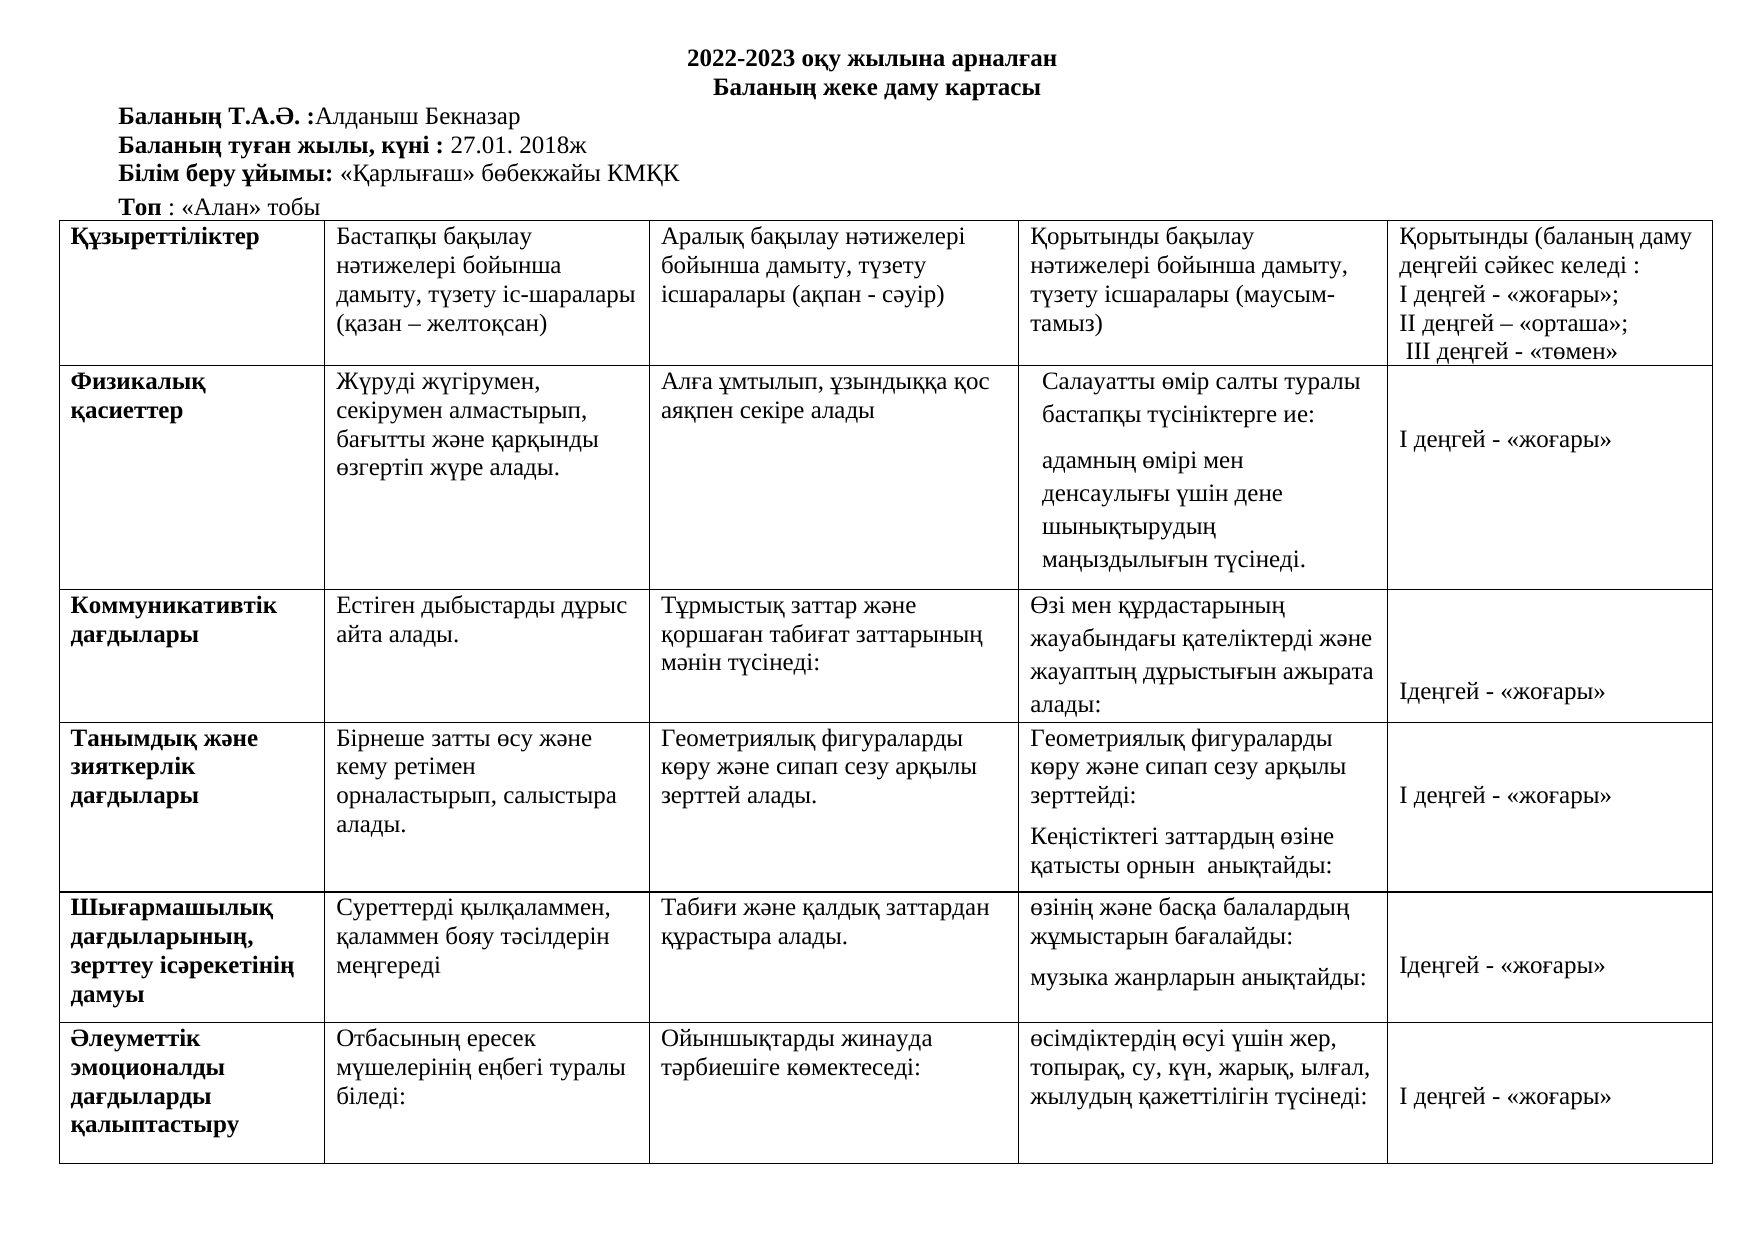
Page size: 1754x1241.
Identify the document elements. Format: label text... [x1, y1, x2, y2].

table_cell I деңгей - «жоғары» [1388, 366, 1712, 589]
table_header Қорытынды бақылау нәтижелері бойынша дамыту, түзету ісшаралары (маусым- тамыз) [1019, 221, 1387, 365]
table_cell Танымдық және зияткерлік дағдылары [60, 723, 324, 891]
table_header Қорытынды (баланың даму деңгейі сәйкес келеді : I деңгей - «жоғары»; II деңгей – «орташа»; IІІ деңгей - «төмен» [1388, 221, 1712, 365]
table_cell Әлеуметтік эмоционалды дағдыларды қалыптастыру [60, 1023, 324, 1163]
text 2022-2023 оқу жылына арналған [118, 43, 1636, 72]
text Баланың Т.А.Ә. :Алданыш Бекназар [118, 101, 1636, 130]
text Баланың жеке даму картасы [118, 72, 1636, 101]
table_cell Тұрмыстық заттар және қоршаған табиғат заттарының мәнін түсінеді: [650, 590, 1018, 722]
table_cell өсімдіктердің өсуі үшін жер, топырақ, су, күн, жарық, ылғал, жылудың қажеттілігін түсінеді: [1019, 1023, 1387, 1163]
table_cell I деңгей - «жоғары» [1388, 723, 1712, 891]
table_cell Физикалық қасиеттер [60, 366, 324, 589]
table_cell Естіген дыбыстарды дұрыс айта алады. [325, 590, 649, 722]
table_header Құзыреттіліктер [60, 221, 324, 365]
text Білім беру ұйымы: «Қарлығаш» бөбекжайы КМҚК [118, 158, 1636, 187]
table_cell Геометриялық фигураларды көру және сипап сезу арқылы зерттей алады. [650, 723, 1018, 891]
table_header Аралық бақылау нәтижелері бойынша дамыту, түзету ісшаралары (ақпан - сәуір) [650, 221, 1018, 365]
table_header Бастапқы бақылау нәтижелері бойынша дамыту, түзету іс-шаралары (қазан – желтоқсан) [325, 221, 649, 365]
table_cell Өзі мен құрдастарының жауабындағы қателіктерді және жауаптың дұрыстығын ажырата алады: [1019, 590, 1387, 722]
table_cell Коммуникативтік дағдылары [60, 590, 324, 722]
table_cell Отбасының ересек мүшелерінің еңбегі туралы біледі: [325, 1023, 649, 1163]
table_cell Суреттерді қылқаламмен, қаламмен бояу тәсілдерін меңгереді [325, 893, 649, 1022]
table_cell Iдеңгей - «жоғары» [1388, 590, 1712, 722]
table_cell өзінің және басқа балалардың жұмыстарын бағалайды: музыка жанрларын анықтайды: [1019, 893, 1387, 1022]
table_cell Шығармашылық дағдыларының, зерттеу ісәрекетінің дамуы [60, 893, 324, 1022]
table_cell Геометриялық фигураларды көру және сипап сезу арқылы зерттейді: Кеңістіктегі заттардың өзіне қатысты орнын анықтайды: [1019, 723, 1387, 891]
table_cell Жүруді жүгірумен, секірумен алмастырып, бағытты және қарқынды өзгертіп жүре алады. [325, 366, 649, 589]
table_cell Табиғи және қалдық заттардан құрастыра алады. [650, 893, 1018, 1022]
table_cell Ойыншықтарды жинауда тәрбиешіге көмектеседі: [650, 1023, 1018, 1163]
text Топ : «Алан» тобы [118, 192, 1636, 220]
table_cell Iдеңгей - «жоғары» [1388, 893, 1712, 1022]
table_cell Бірнеше затты өсу және кему ретімен орналастырып, салыстыра алады. [325, 723, 649, 891]
table_cell I деңгей - «жоғары» [1388, 1023, 1712, 1163]
table_cell Алға ұмтылып, ұзындыққа қос аяқпен секіре алады [650, 366, 1018, 589]
text Баланың туған жылы, күні : 27.01. 2018ж [118, 130, 1636, 158]
table_cell Салауатты өмір салты туралы бастапқы түсініктерге ие: адамның өмірі мен денсаулығы үшін дене шынықтырудың маңыздылығын түсінеді. [1019, 366, 1387, 589]
